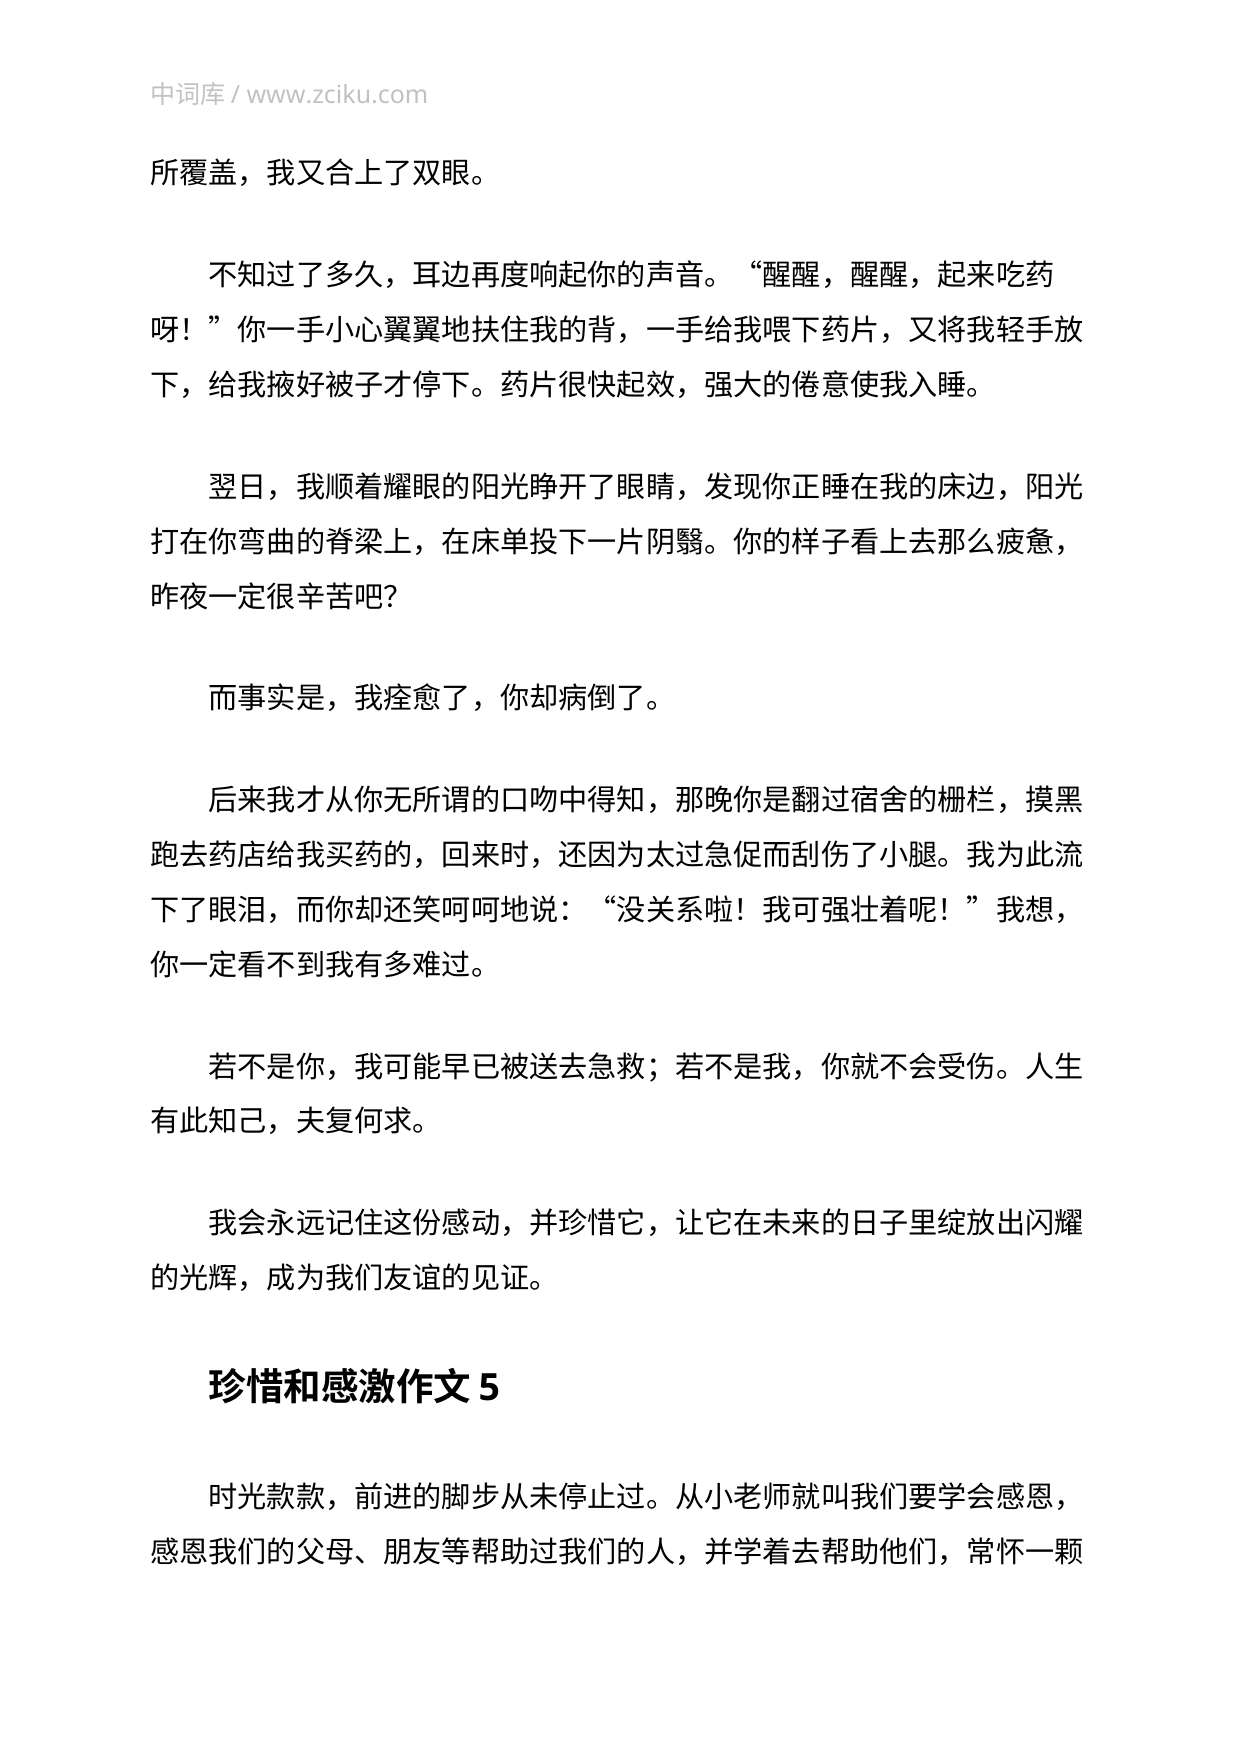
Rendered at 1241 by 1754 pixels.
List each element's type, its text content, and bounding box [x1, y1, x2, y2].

text 珍惜和感激作文5 [150, 1356, 1090, 1411]
text 后来我才从你无所谓的口吻中得知，那晚你是翻过宿舍的栅栏，摸黑跑去药店给我买药的，回来时，还因为太过急促而刮伤了小腿。我为此流下了眼泪，而你却还笑呵呵地说：“没关系啦！我可强壮着呢！”我想，你一定看不到我有多难过。 [150, 777, 1090, 984]
text 不知过了多久，耳边再度响起你的声音。“醒醒，醒醒，起来吃药呀！”你一手小心翼翼地扶住我的背，一手给我喂下药片，又将我轻手放下，给我掖好被子才停下。药片很快起效，强大的倦意使我入睡。 [150, 252, 1090, 404]
text 我会永远记住这份感动，并珍惜它，让它在未来的日子里绽放出闪耀的光辉，成为我们友谊的见证。 [150, 1200, 1090, 1297]
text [150, 1474, 1090, 1571]
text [150, 150, 1090, 192]
text 若不是你，我可能早已被送去急救；若不是我，你就不会受伤。人生有此知己，夫复何求。 [150, 1043, 1090, 1140]
text 而事实是，我痊愈了，你却病倒了。 [150, 675, 1090, 717]
text 翌日，我顺着耀眼的阳光睁开了眼睛，发现你正睡在我的床边，阳光打在你弯曲的脊梁上，在床单投下一片阴翳。你的样子看上去那么疲惫，昨夜一定很辛苦吧？ [150, 463, 1090, 615]
